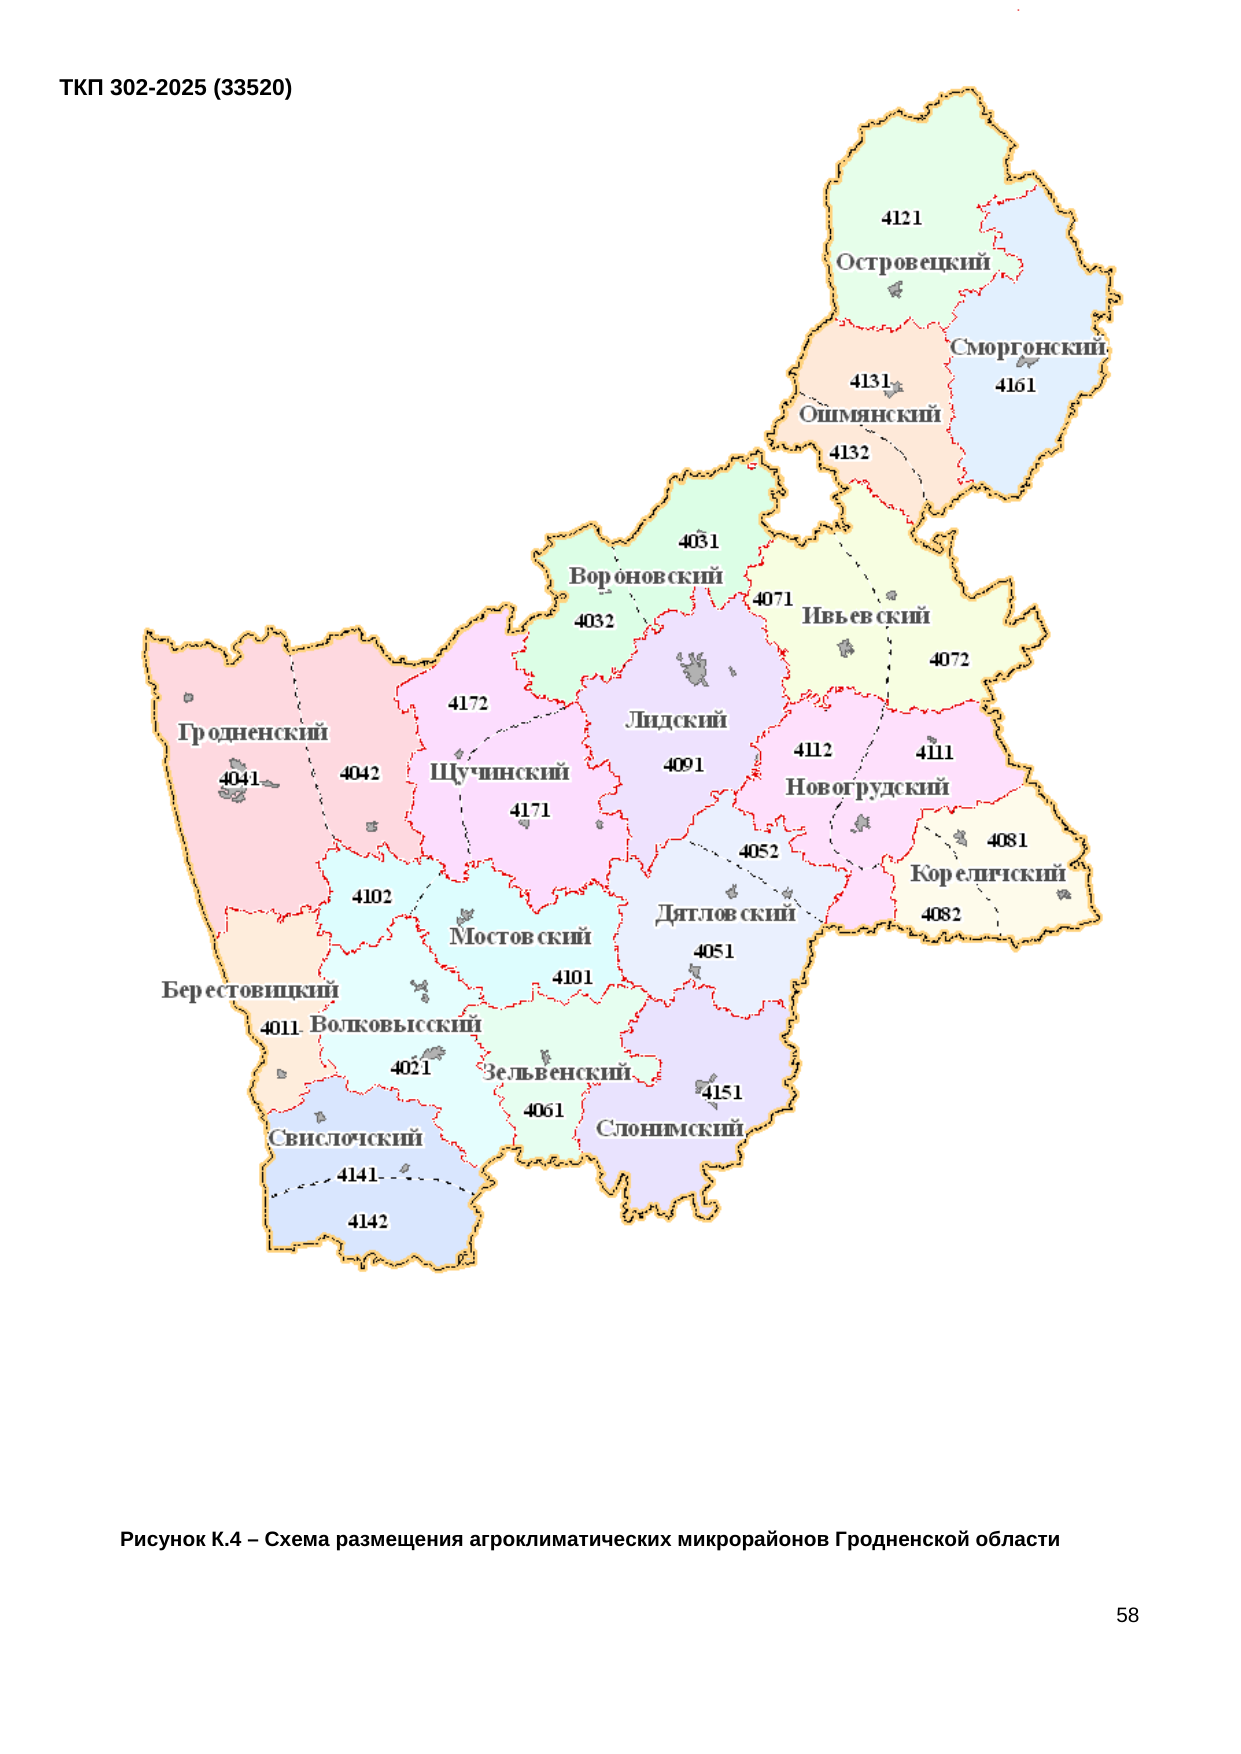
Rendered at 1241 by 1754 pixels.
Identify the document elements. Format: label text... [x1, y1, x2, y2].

text Рисунок К.4 – Схема размещения агроклиматических микрорайонов Гродненской области [59, 1527, 1122, 1551]
picture [77, 0, 1165, 1453]
